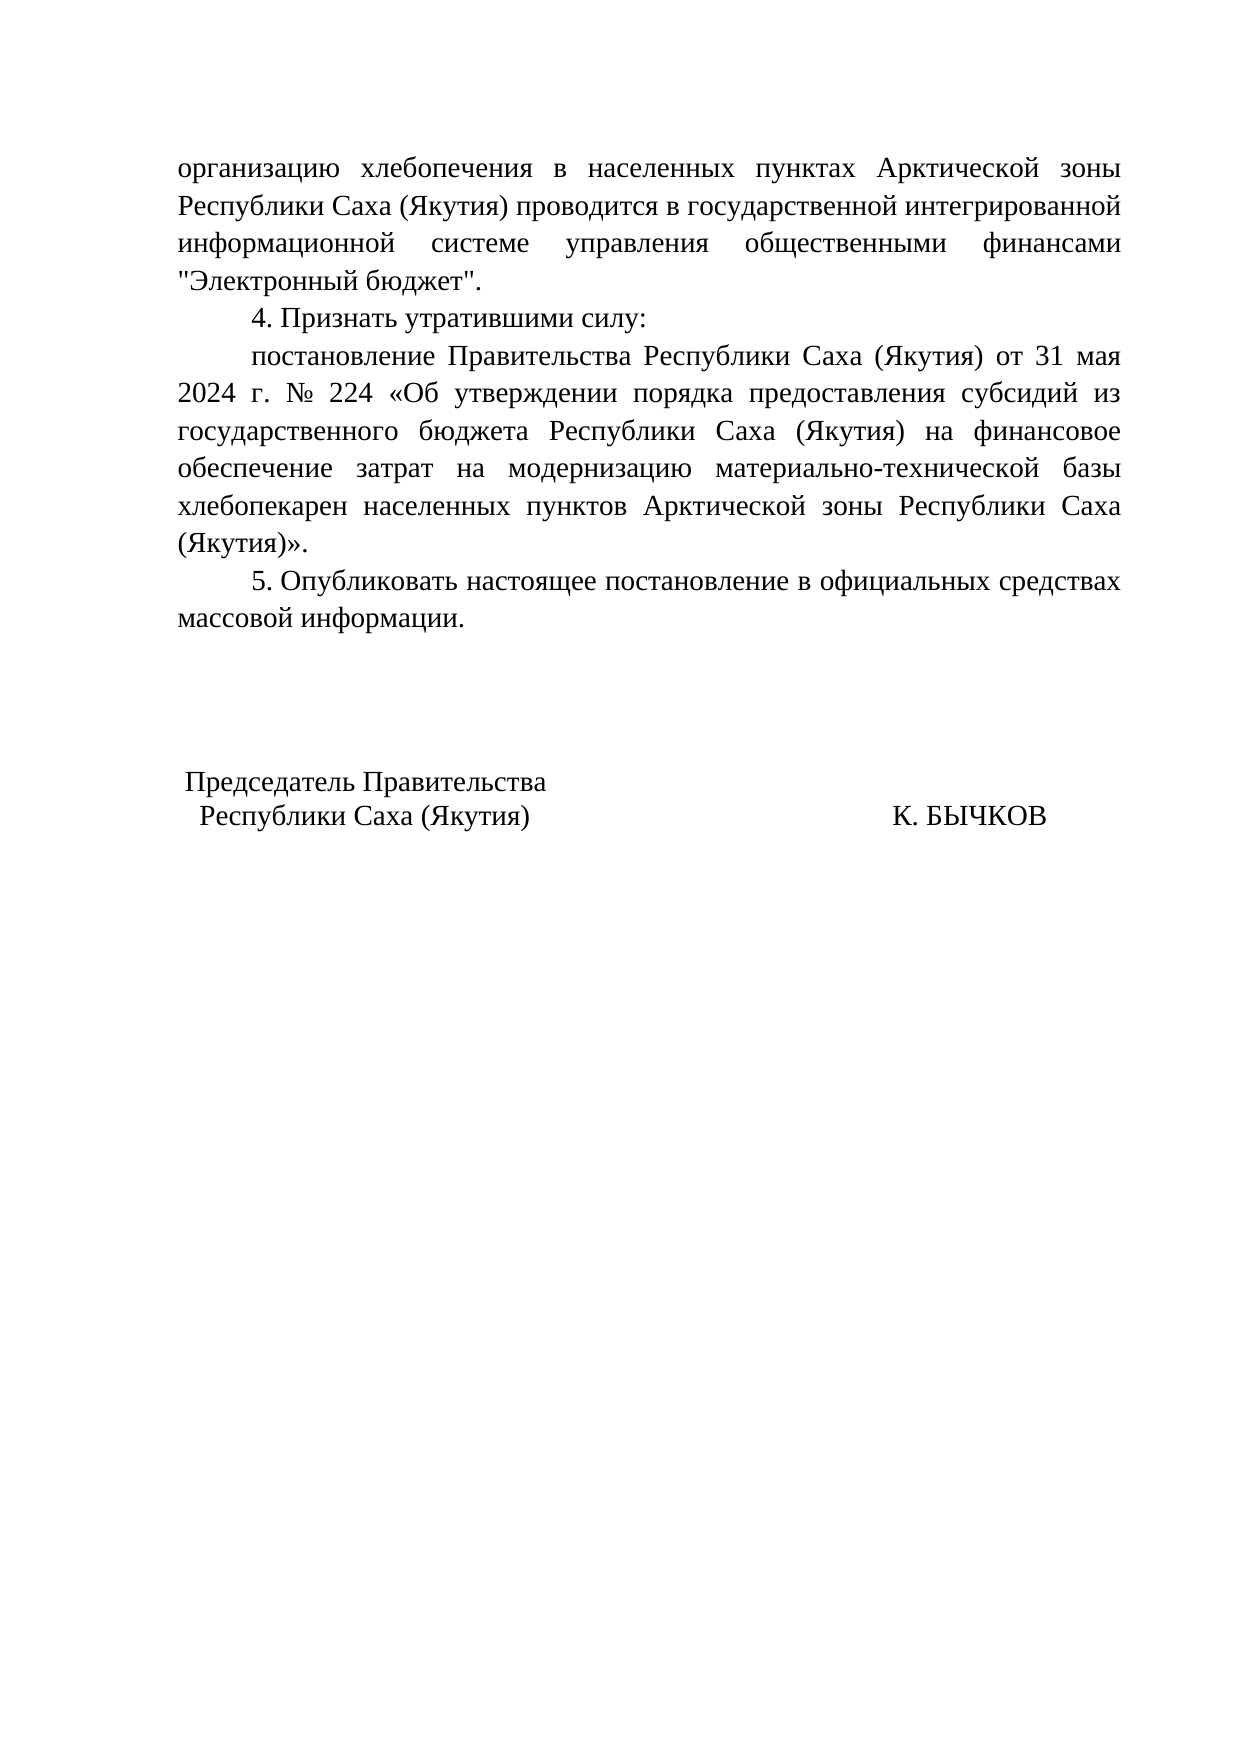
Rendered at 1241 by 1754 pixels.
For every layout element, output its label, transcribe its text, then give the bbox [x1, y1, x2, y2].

text Республики Саха (Якутия) К. БЫЧКОВ [177, 798, 1122, 832]
text 4. Признать утратившими силу: [177, 298, 1122, 335]
text 5. Опубликовать настоящее постановление в официальных средствах массовой информации. [177, 560, 1122, 635]
text постановление Правительства Республики Саха (Якутия) от 31 мая 2024 г. № 224 «Об утверждении порядка предоставления субсидий из государственного бюджета Республики Саха (Якутия) на финансовое обеспечение затрат на модернизацию материально-технической базы хлебопекарен населенных пунктов Арктической зоны Республики Саха (Якутия)». [177, 335, 1122, 560]
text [177, 148, 1122, 298]
text Председатель Правительства [177, 764, 1122, 798]
